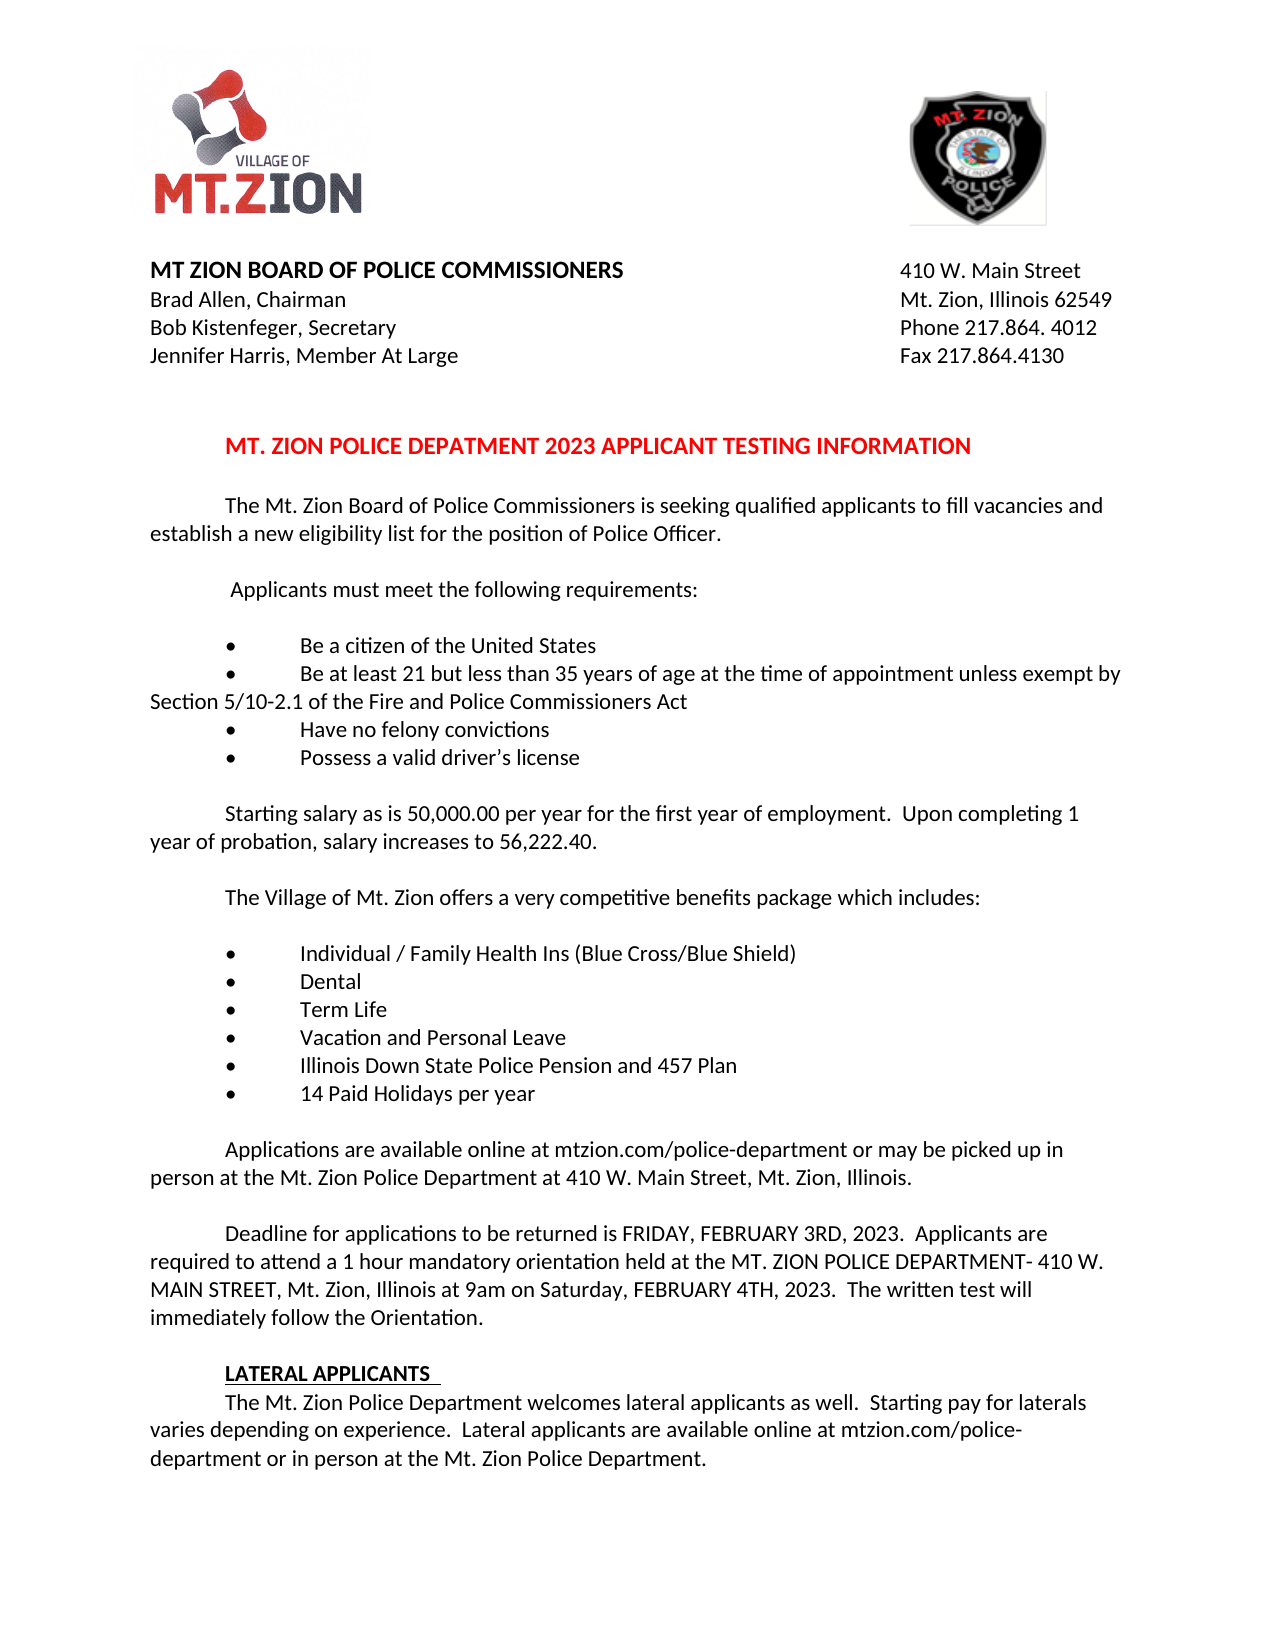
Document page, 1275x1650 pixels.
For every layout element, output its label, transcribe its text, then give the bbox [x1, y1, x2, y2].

text MT ZION BOARD OF POLICE COMMISSIONERS 410 W. Main Street Brad Allen, Chairman Mt. Zion, Illinois 62549 [150, 254, 1125, 313]
text • Possess a valid driver’s license [150, 743, 1125, 771]
text • 14 Paid Holidays per year [150, 1079, 1125, 1107]
text Applicants must meet the following requirements: [150, 575, 1125, 603]
text • Illinois Down State Police Pension and 457 Plan [150, 1051, 1125, 1079]
text • Term Life [150, 995, 1125, 1023]
text • Be a citizen of the United States [150, 631, 1125, 659]
picture [909, 91, 1048, 227]
text • Have no felony convictions [150, 715, 1125, 743]
text • Individual / Family Health Ins (Blue Cross/Blue Shield) [150, 939, 1125, 967]
text Jennifer Harris, Member At Large Fax 217.864.4130 [150, 341, 1125, 369]
text The Village of Mt. Zion offers a very competitive benefits package which includes: [150, 883, 1125, 911]
text Applications are available online at mtzion.com/police-department or may be picked up in person at the Mt. Zion Police Department at 410 W. Main Street, Mt. Zion, Illinois. [150, 1135, 1125, 1191]
text The Mt. Zion Board of Police Commissioners is seeking qualified applicants to fill vacancies and establish a new eligibility list for the position of Police Officer. [150, 491, 1125, 547]
text MT. ZION POLICE DEPATMENT 2023 APPLICANT TESTING INFORMATION [150, 430, 1125, 460]
text LATERAL APPLICANTS [150, 1359, 1125, 1388]
text Starting salary as is 50,000.00 per year for the first year of employment. Upon completing 1 year of probation, salary increases to 56,222.40. [150, 799, 1125, 855]
text The Mt. Zion Police Department welcomes lateral applicants as well. Starting pay for laterals varies depending on experience. Lateral applicants are available online at mtzion.com/police-department or in person at the Mt. Zion Police Department. [150, 1388, 1125, 1472]
text Deadline for applications to be returned is FRIDAY, FEBRUARY 3RD, 2023. Applicants are required to attend a 1 hour mandatory orientation held at the MT. ZION POLICE DEPARTMENT- 410 W. MAIN STREET, Mt. Zion, Illinois at 9am on Saturday, FEBRUARY 4TH, 2023. The written test will immediately follow the Orientation. [150, 1219, 1125, 1332]
text • Dental [150, 967, 1125, 995]
picture [131, 45, 374, 218]
text • Vacation and Personal Leave [150, 1023, 1125, 1051]
text • Be at least 21 but less than 35 years of age at the time of appointment unless exempt by Section 5/10-2.1 of the Fire and Police Commissioners Act [150, 659, 1125, 715]
text Bob Kistenfeger, Secretary Phone 217.864. 4012 [150, 313, 1125, 341]
